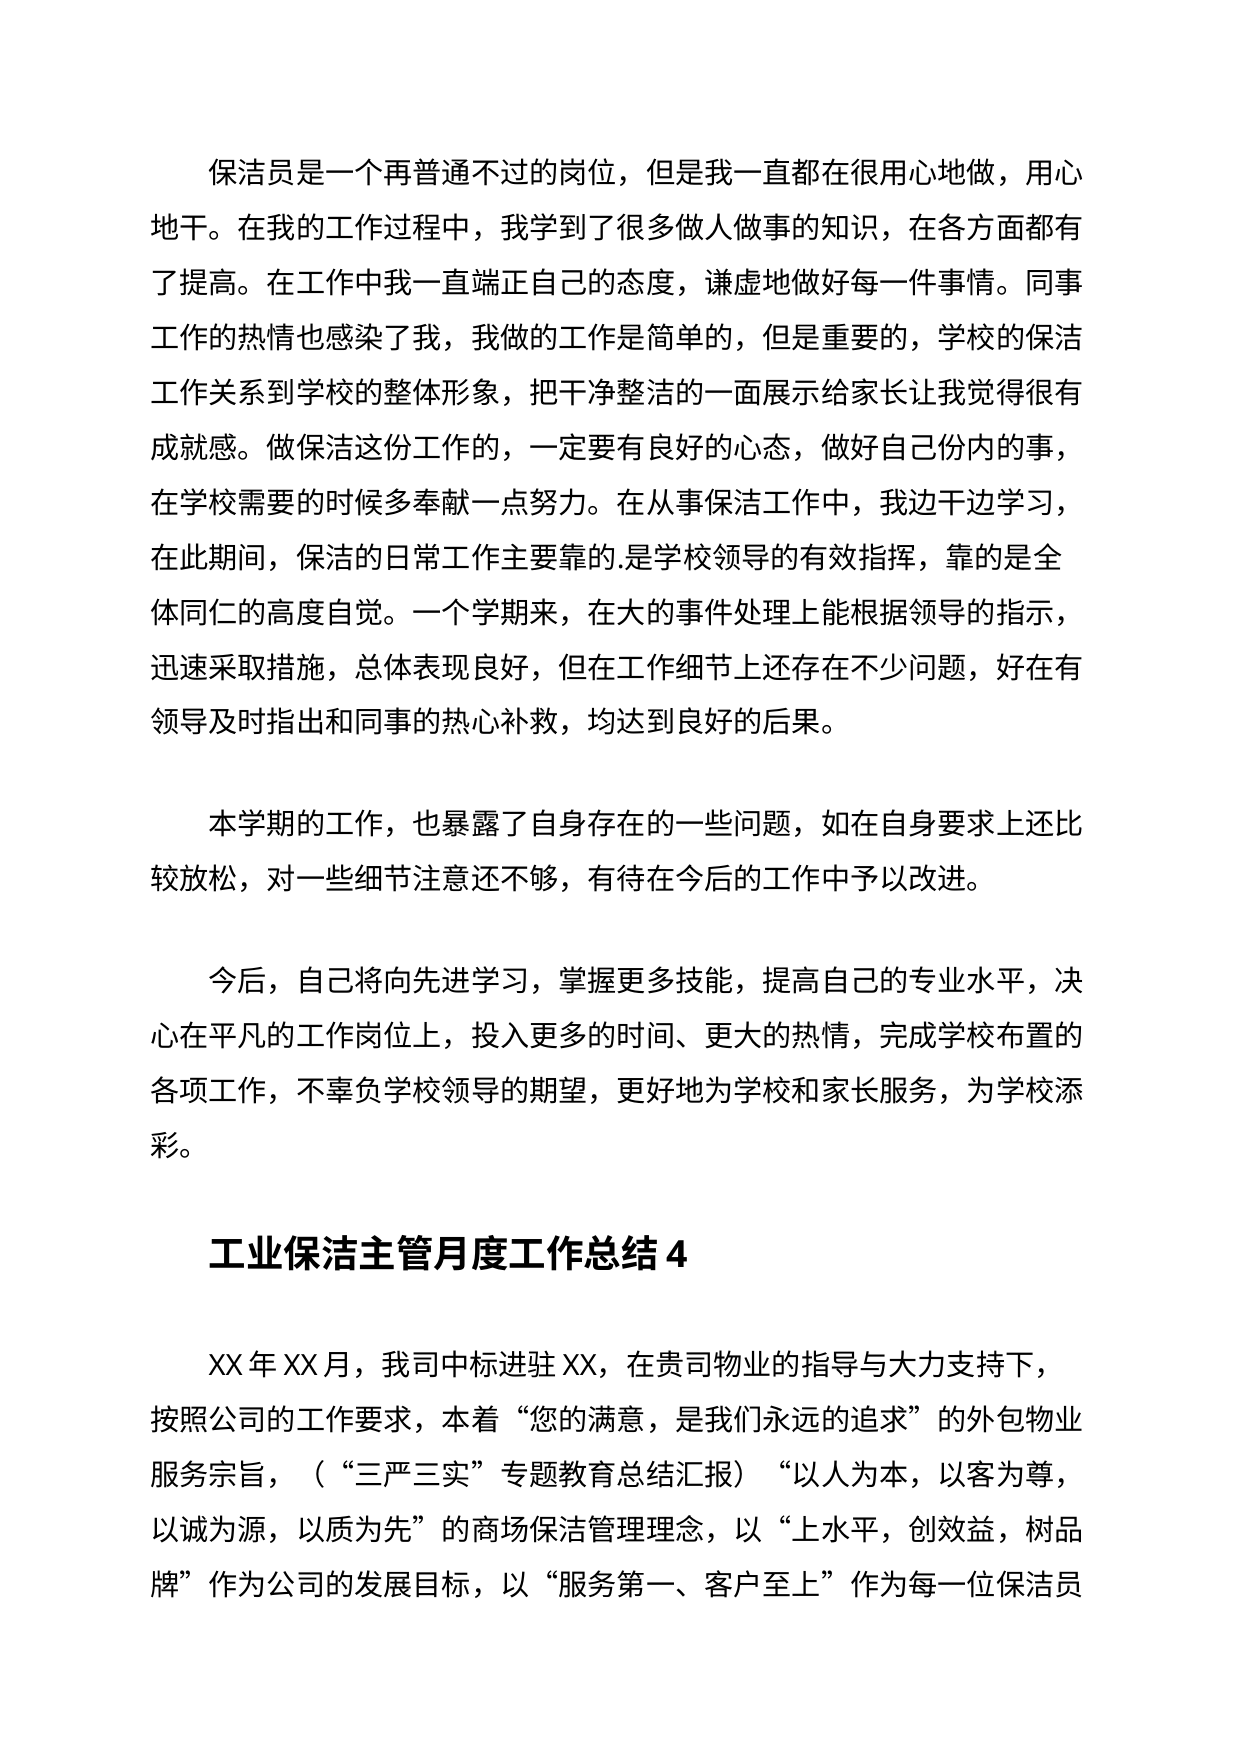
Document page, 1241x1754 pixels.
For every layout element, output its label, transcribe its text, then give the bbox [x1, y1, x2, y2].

text 今后，自己将向先进学习，掌握更多技能，提高自己的专业水平，决心在平凡的工作岗位上，投入更多的时间、更大的热情，完成学校布置的各项工作，不辜负学校领导的期望，更好地为学校和家长服务，为学校添彩。 [150, 957, 1090, 1164]
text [150, 1342, 1090, 1603]
text 工业保洁主管月度工作总结4 [150, 1224, 1090, 1278]
text 保洁员是一个再普通不过的岗位，但是我一直都在很用心地做，用心地干。在我的工作过程中，我学到了很多做人做事的知识，在各方面都有了提高。在工作中我一直端正自己的态度，谦虚地做好每一件事情。同事工作的热情也感染了我，我做的工作是简单的，但是重要的，学校的保洁工作关系到学校的整体形象，把干净整洁的一面展示给家长让我觉得很有成就感。做保洁这份工作的，一定要有良好的心态，做好自己份内的事，在学校需要的时候多奉献一点努力。在从事保洁工作中，我边干边学习，在此期间，保洁的日常工作主要靠的.是学校领导的有效指挥，靠的是全体同仁的高度自觉。一个学期来，在大的事件处理上能根据领导的指示，迅速采取措施，总体表现良好，但在工作细节上还存在不少问题，好在有领导及时指出和同事的热心补救，均达到良好的后果。 [150, 150, 1090, 741]
text 本学期的工作，也暴露了自身存在的一些问题，如在自身要求上还比较放松，对一些细节注意还不够，有待在今后的工作中予以改进。 [150, 801, 1090, 898]
